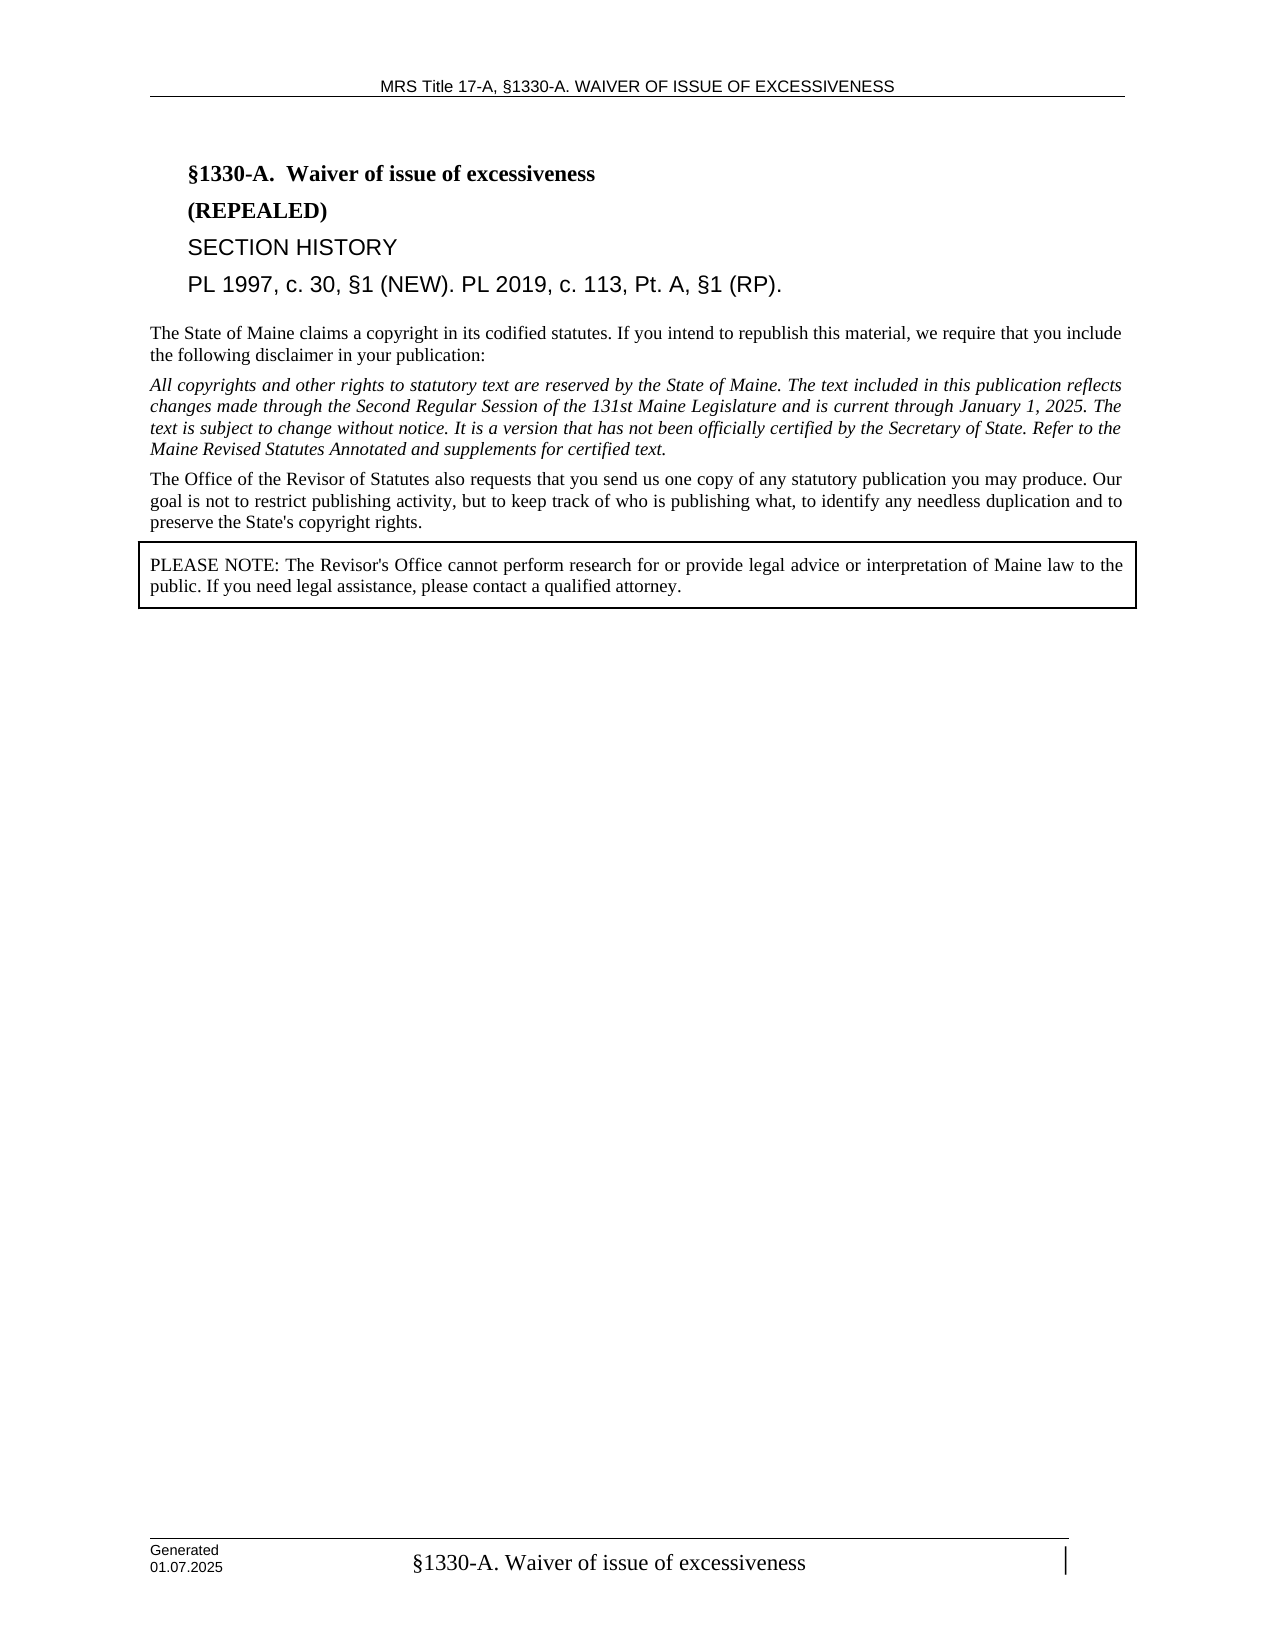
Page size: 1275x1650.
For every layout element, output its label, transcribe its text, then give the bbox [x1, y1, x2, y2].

text PLEASE NOTE: The Revisor's Office cannot perform research for or provide legal advice or interpretation of Maine law to the public. If you need legal assistance, please contact a qualified attorney. [140, 543, 1135, 607]
text All copyrights and other rights to statutory text are reserved by the State of Maine. The text included in this publication reflects changes made through the Second Regular Session of the 131st Maine Legislature and is current through January 1, 2025 . The text is subject to change without notice. It is a version that has not been officially certified by the Secretary of State. Refer to the Maine Revised Statutes Annotated and supplements for certified text. [150, 373, 1125, 460]
text The State of Maine claims a copyright in its codified statutes. If you intend to republish this material, we require that you include the following disclaimer in your publication: [150, 322, 1125, 365]
text The Office of the Revisor of Statutes also requests that you send us one copy of any statutory publication you may produce. Our goal is not to restrict publishing activity, but to keep track of who is publishing what, to identify any needless duplication and to preserve the State's copyright rights. [150, 468, 1125, 533]
text §1330-A. Waiver of issue of excessiveness [187, 160, 1125, 187]
text SECTION HISTORY [187, 234, 1125, 260]
text PL 1997, c. 30, §1 (NEW). PL 2019, c. 113, Pt. A, §1 (RP). [187, 271, 1125, 297]
text (REPEALED) [187, 197, 1125, 223]
